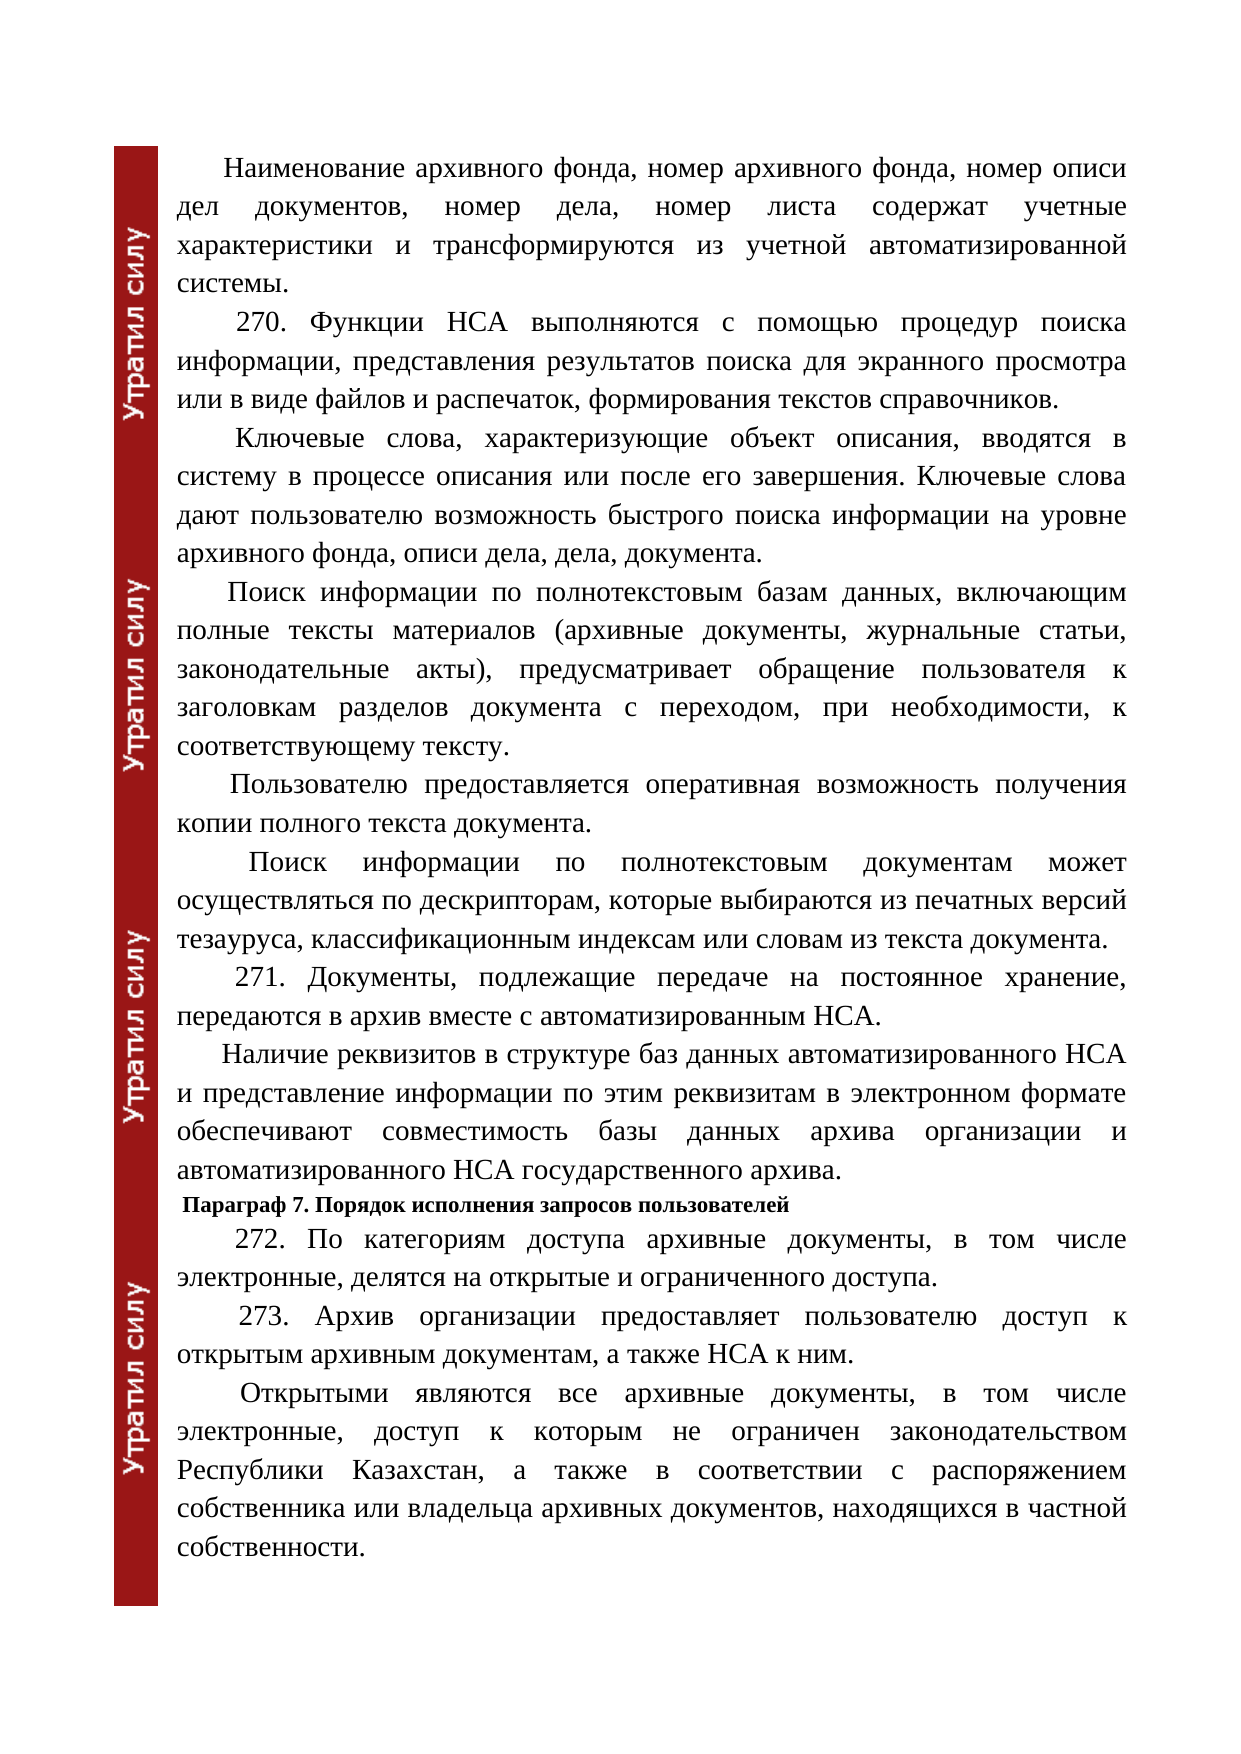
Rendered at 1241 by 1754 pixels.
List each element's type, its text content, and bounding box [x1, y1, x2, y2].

picture [114, 1031, 158, 1036]
picture [114, 146, 158, 150]
text 270. Функции НСА выполняются с помощью процедур поиска информации, представления результатов поиска для экранного просмотра или в виде файлов и распечаток, формирования текстов справочников. [112, 304, 1128, 415]
picture [114, 1217, 158, 1221]
picture [114, 954, 158, 959]
text Наименование архивного фонда, номер архивного фонда, номер описи дел документов, номер дела, номер листа содержат учетные характеристики и трансформируются из учетной автоматизированной системы. [112, 150, 1128, 299]
text Параграф 7. Порядок исполнения запросов пользователей [112, 1191, 1128, 1217]
picture [114, 762, 158, 767]
picture [114, 839, 158, 844]
text Пользователю предоставляется оперативная возможность получения копии полного текста документа. [112, 767, 1128, 839]
text Поиск информации по полнотекстовым базам данных, включающим полные тексты материалов (архивные документы, журнальные статьи, законодательные акты), предусматривает обращение пользователя к заголовкам разделов документа с переходом, при необходимости, к соответствующему тексту. [112, 574, 1128, 762]
text Ключевые слова, характеризующие объект описания, вводятся в систему в процессе описания или после его завершения. Ключевые слова дают пользователю возможность быстрого поиска информации на уровне архивного фонда, описи дела, дела, документа. [112, 420, 1128, 569]
text 271. Документы, подлежащие передаче на постоянное хранение, передаются в архив вместе с автоматизированным НСА. [112, 959, 1128, 1031]
picture [114, 569, 158, 574]
text Наличие реквизитов в структуре баз данных автоматизированного НСА и представление информации по этим реквизитам в электронном формате обеспечивают совместимость базы данных архива организации и автоматизированного НСА государственного архива. [112, 1036, 1128, 1186]
picture [114, 1563, 158, 1606]
picture [114, 1293, 158, 1298]
picture [114, 1186, 158, 1191]
text Открытыми являются все архивные документы, в том числе электронные, доступ к которым не ограничен законодательством Республики Казахстан, а также в соответствии с распоряжением собственника или владельца архивных документов, находящихся в частной собственности. [112, 1375, 1128, 1563]
text 272. По категориям доступа архивные документы, в том числе электронные, делятся на открытые и ограниченного доступа. [112, 1221, 1128, 1293]
picture [114, 415, 158, 420]
picture [114, 299, 158, 304]
picture [114, 1370, 158, 1375]
text 273. Архив организации предоставляет пользователю доступ к открытым архивным документам, а также НСА к ним. [112, 1298, 1128, 1370]
text Поиск информации по полнотекстовым документам может осуществляться по дескрипторам, которые выбираются из печатных версий тезауруса, классификационным индексам или словам из текста документа. [112, 844, 1128, 954]
